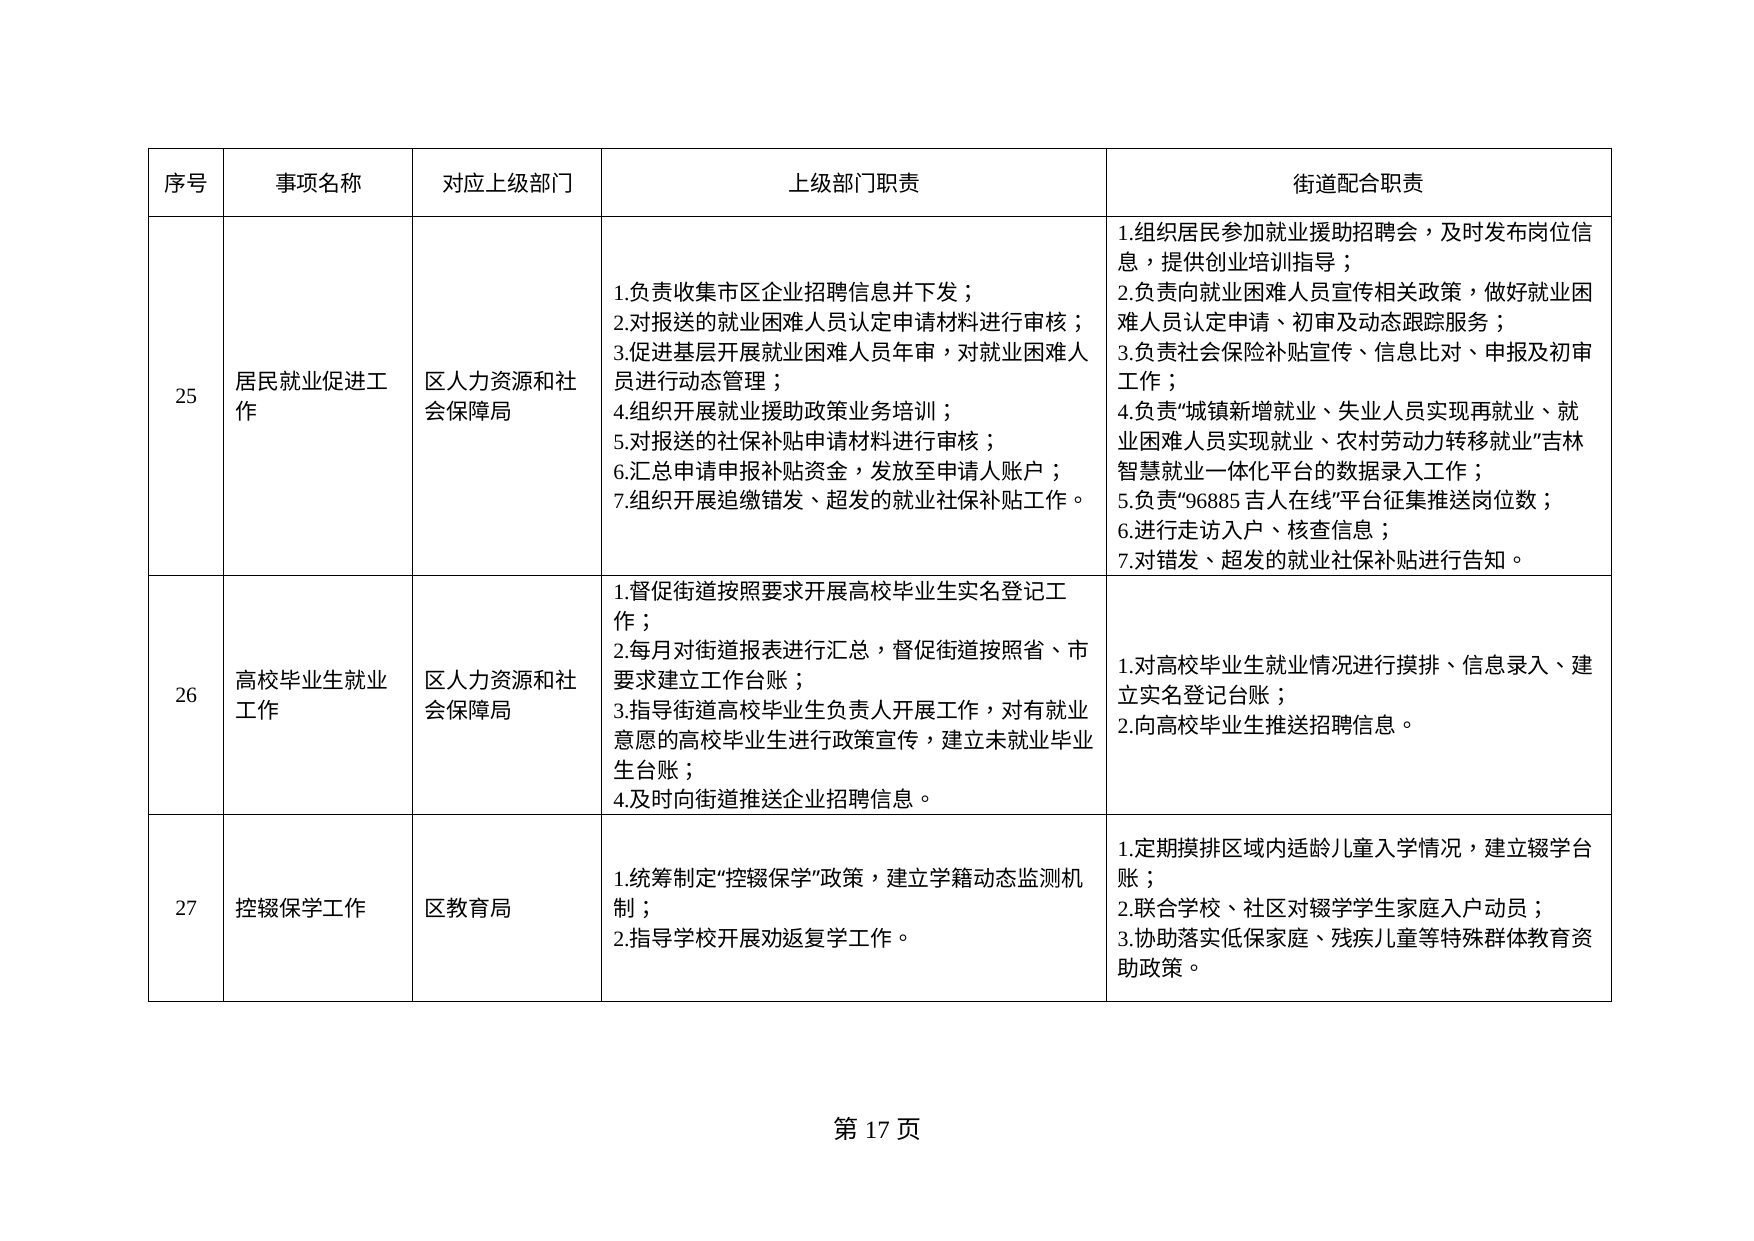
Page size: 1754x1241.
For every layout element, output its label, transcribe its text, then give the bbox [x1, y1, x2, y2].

table_cell 1.督促街道按照要求开展高校毕业生实名登记工作； 2.每月对街道报表进行汇总，督促街道按照省、市要求建立工作台账； 3.指导街道高校毕业生负责人开展工作，对有就业意愿的高校毕业生进行政策宣传，建立未就业毕业生台账； 4.及时向街道推送企业招聘信息。 [602, 576, 1106, 814]
table_cell 区人力资源和社会保障局 [413, 217, 601, 575]
table_cell 居民就业促进工作 [224, 217, 412, 575]
table_cell 1.对高校毕业生就业情况进行摸排、信息录入、建立实名登记台账； 2.向高校毕业生推送招聘信息。 [1107, 576, 1611, 814]
table_cell 1.统筹制定“控辍保学”政策，建立学籍动态监测机制； 2.指导学校开展劝返复学工作。 [602, 815, 1106, 1001]
table_cell 26 [149, 576, 223, 814]
table_cell 高校毕业生就业工作 [224, 576, 412, 814]
table_header 街道配合职责 [1107, 149, 1611, 216]
table_cell 25 [149, 217, 223, 575]
table_cell 1.定期摸排区域内适龄儿童入学情况，建立辍学台账； 2.联合学校、社区对辍学学生家庭入户动员； 3.协助落实低保家庭、残疾儿童等特殊群体教育资助政策。 [1107, 815, 1611, 1001]
table_cell 27 [149, 815, 223, 1001]
table_cell 区教育局 [413, 815, 601, 1001]
table_cell 控辍保学工作 [224, 815, 412, 1001]
table_header 上级部门职责 [602, 149, 1106, 216]
table_cell 1.组织居民参加就业援助招聘会，及时发布岗位信息，提供创业培训指导； 2.负责向就业困难人员宣传相关政策，做好就业困难人员认定申请、初审及动态跟踪服务； 3.负责社会保险补贴宣传、信息比对、申报及初审工作； 4.负责“城镇新增就业、失业人员实现再就业、就业困难人员实现就业、农村劳动力转移就业”吉林智慧就业一体化平台的数据录入工作； 5.负责“96885吉人在线”平台征集推送岗位数； 6.进行走访入户、核查信息； 7.对错发、超发的就业社保补贴进行告知。 [1107, 217, 1611, 575]
table_header 序号 [149, 149, 223, 216]
table_header 对应上级部门 [413, 149, 601, 216]
table_header 事项名称 [224, 149, 412, 216]
table_cell 区人力资源和社会保障局 [413, 576, 601, 814]
table_cell 1.负责收集市区企业招聘信息并下发； 2.对报送的就业困难人员认定申请材料进行审核； 3.促进基层开展就业困难人员年审，对就业困难人员进行动态管理； 4.组织开展就业援助政策业务培训； 5.对报送的社保补贴申请材料进行审核； 6.汇总申请申报补贴资金，发放至申请人账户； 7.组织开展追缴错发、超发的就业社保补贴工作。 [602, 217, 1106, 575]
